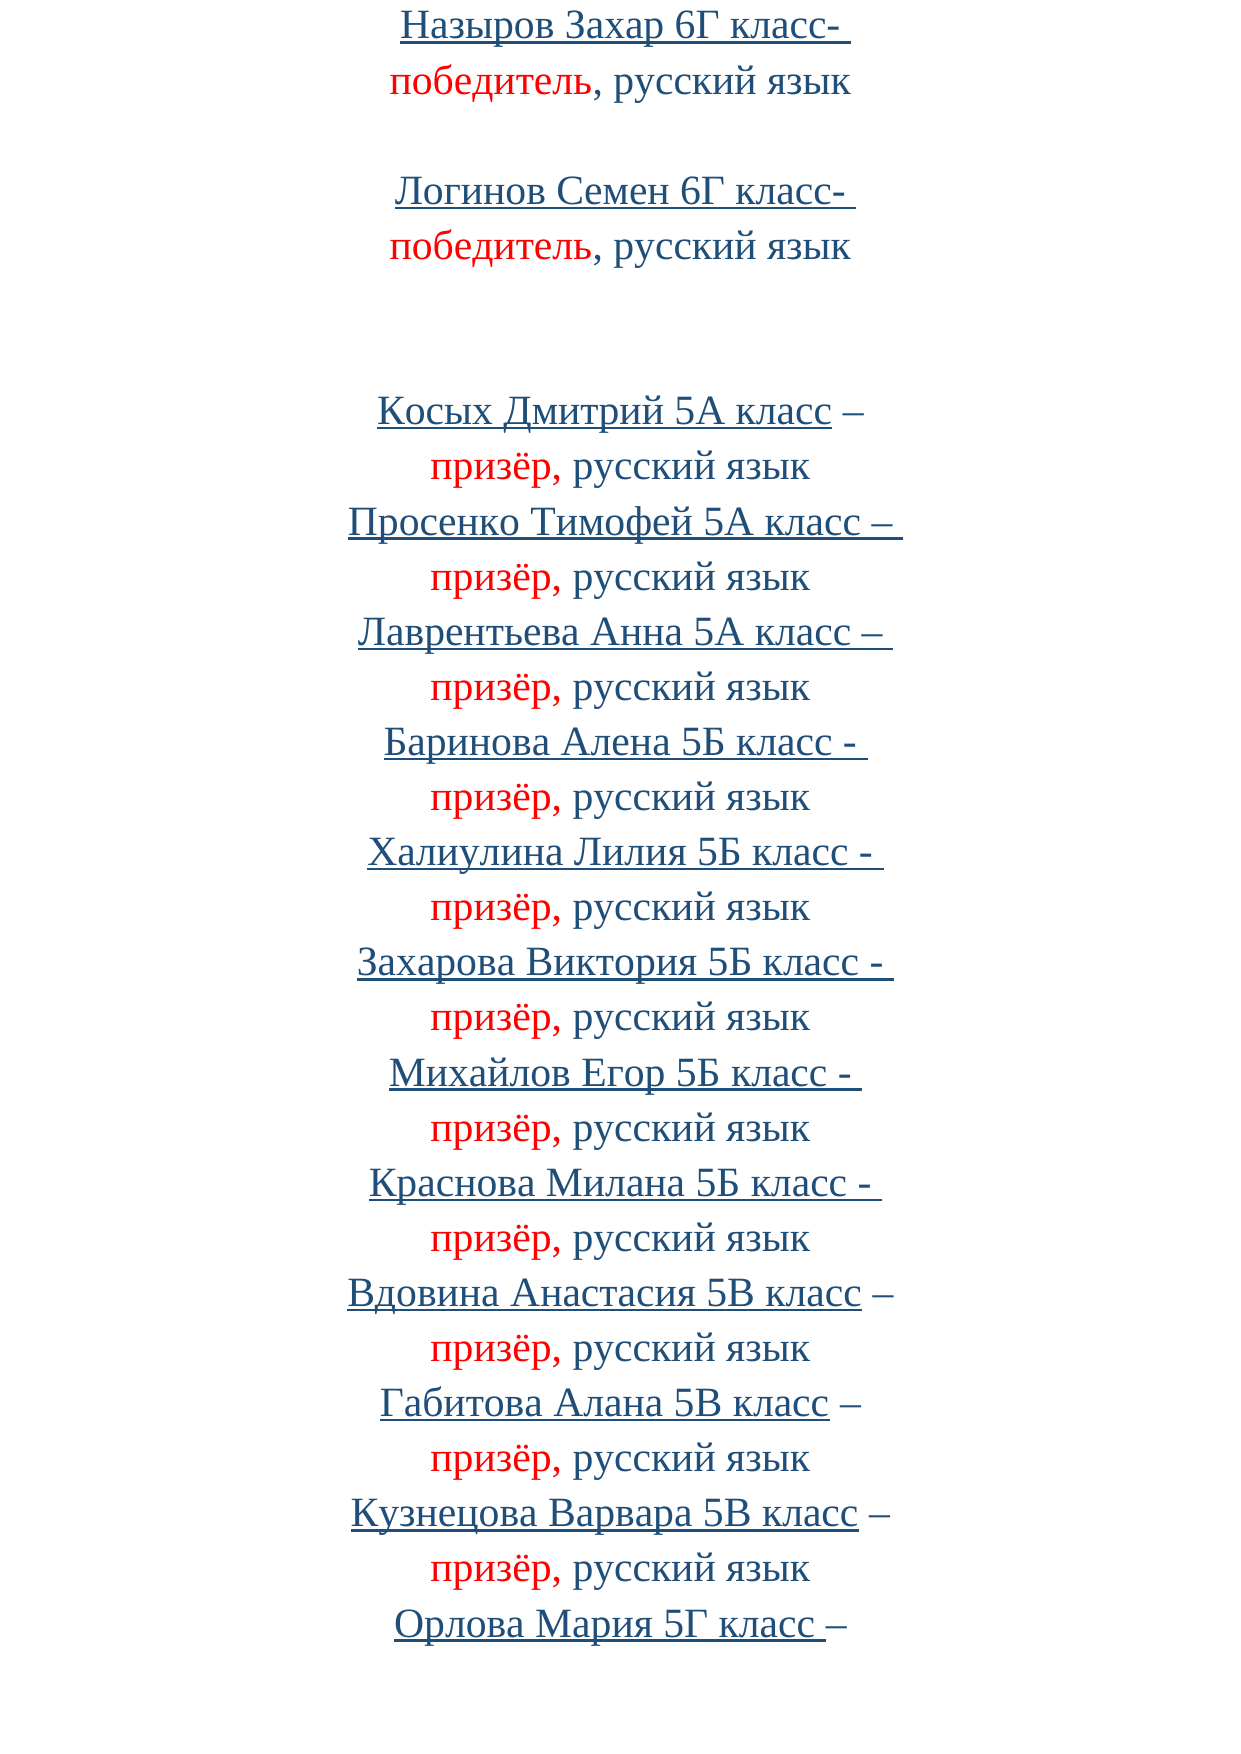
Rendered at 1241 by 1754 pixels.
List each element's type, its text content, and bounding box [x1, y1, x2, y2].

text Просенко Тимофей 5А класс – [59, 496, 1181, 544]
text Михайлов Егор 5Б класс - [59, 1047, 1181, 1095]
text Косых Дмитрий 5А класс – [59, 386, 1181, 434]
text Краснова Милана 5Б класс - [59, 1157, 1181, 1205]
text Лаврентьева Анна 5А класс – [59, 606, 1181, 654]
text Назыров Захар 6Г класс- [59, 0, 1181, 48]
text призёр, русский язык [59, 551, 1181, 599]
text призёр, русский язык [59, 661, 1181, 709]
text призёр, русский язык [59, 882, 1181, 929]
text Кузнецова Варвара 5В класс – [59, 1488, 1181, 1536]
text Габитова Алана 5В класс – [59, 1378, 1181, 1426]
text призёр, русский язык [59, 441, 1181, 489]
text призёр, русский язык [59, 1322, 1181, 1370]
text Вдовина Анастасия 5В класс – [59, 1267, 1181, 1315]
text Халиулина Лилия 5Б класс - [59, 827, 1181, 874]
text Орлова Мария 5Г класс – [59, 1598, 1181, 1646]
text Логинов Семен 6Г класс- [59, 165, 1181, 213]
text призёр, русский язык [59, 1212, 1181, 1260]
text Захарова Виктория 5Б класс - [59, 937, 1181, 985]
text призёр, русский язык [59, 992, 1181, 1040]
text призёр, русский язык [59, 1102, 1181, 1150]
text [59, 55, 1181, 103]
text победитель, русский язык [59, 220, 1181, 268]
text призёр, русский язык [59, 1543, 1181, 1591]
text призёр, русский язык [59, 1433, 1181, 1481]
text призёр, русский язык [59, 771, 1181, 819]
text Баринова Алена 5Б класс - [59, 716, 1181, 764]
